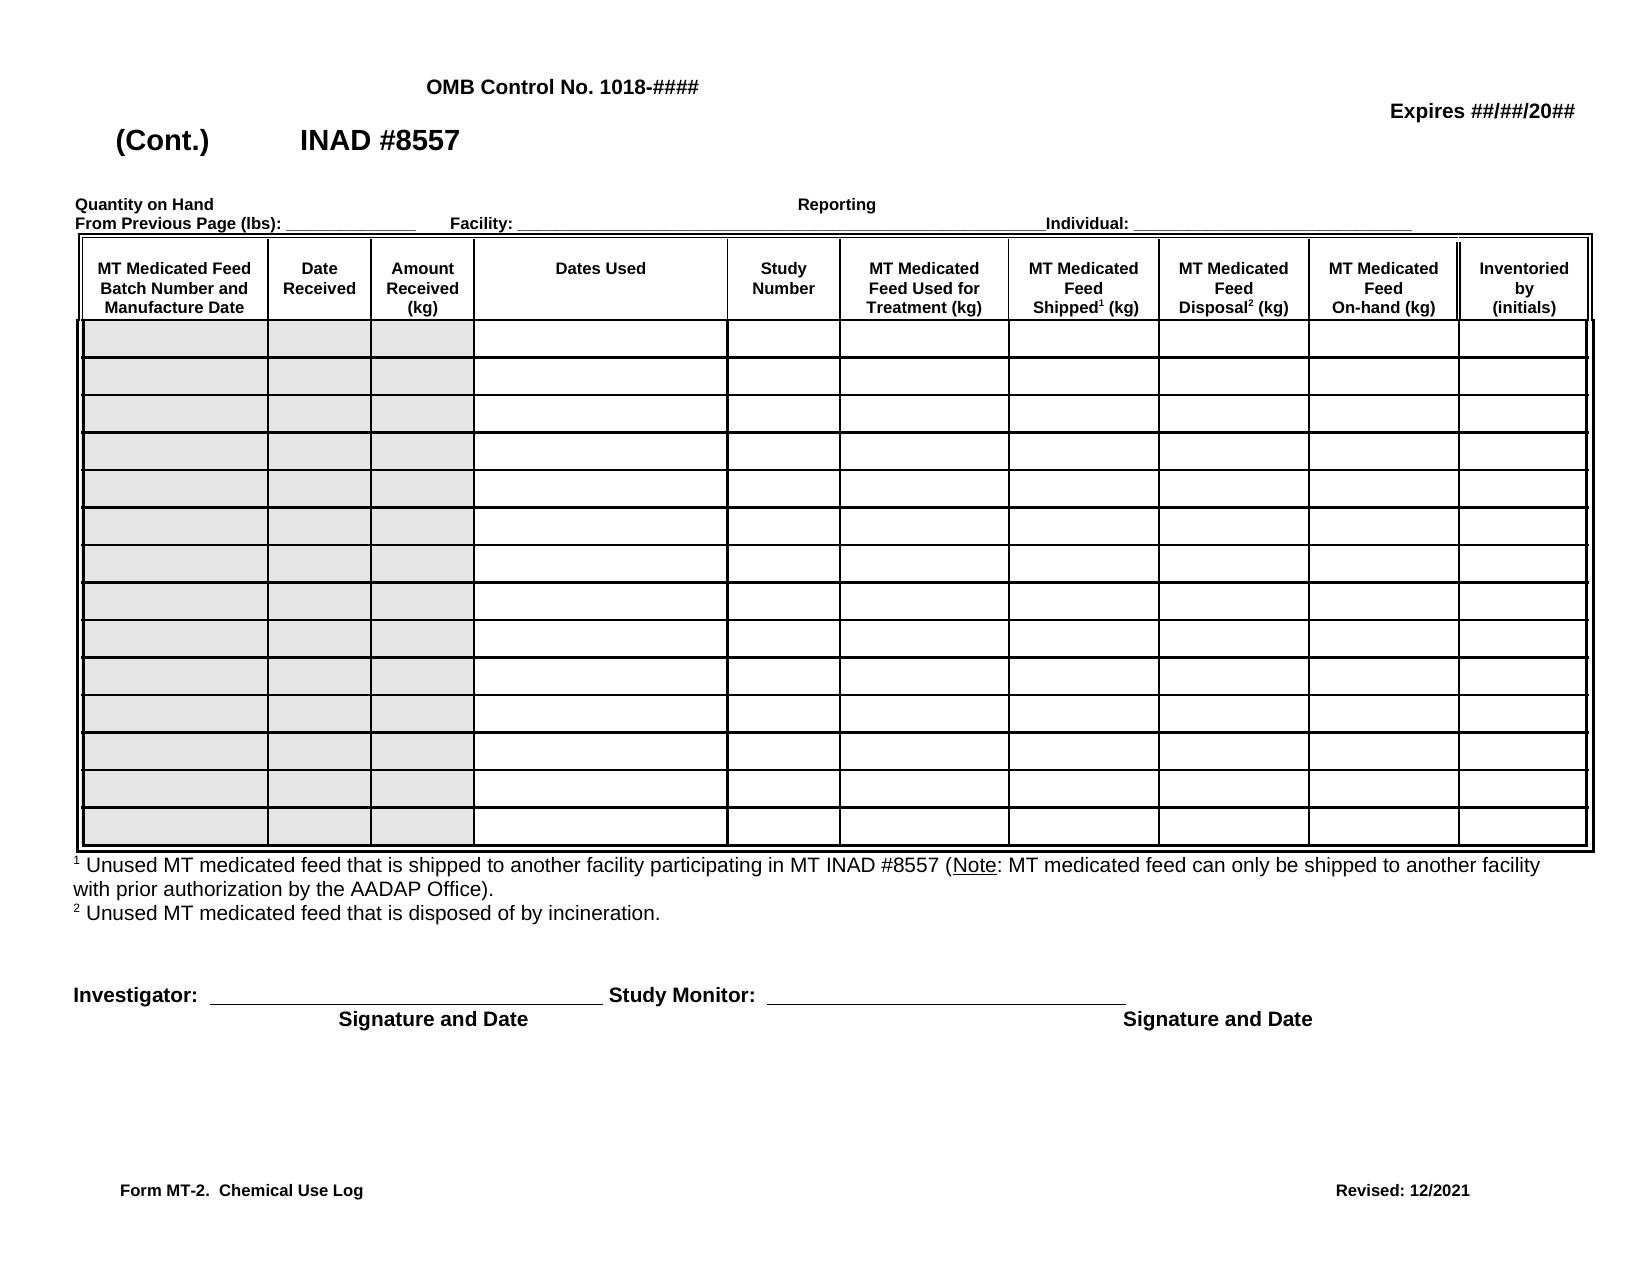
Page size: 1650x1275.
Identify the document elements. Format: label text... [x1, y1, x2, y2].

table_cell [85, 696, 267, 731]
table_cell [1460, 584, 1585, 619]
table_cell [475, 734, 726, 769]
table_cell [85, 584, 267, 619]
table_cell [269, 321, 370, 356]
table_cell [729, 434, 839, 469]
table_header MT Medicated Feed Shipped1 (kg) [1009, 238, 1159, 319]
table_cell [269, 734, 370, 769]
table_cell [475, 621, 726, 656]
table_cell [729, 509, 839, 544]
table_cell [85, 809, 267, 844]
table_cell [1460, 471, 1585, 506]
table_cell [475, 471, 726, 506]
table_cell [841, 771, 1008, 806]
table_cell [1460, 321, 1585, 356]
table_cell [1010, 321, 1158, 356]
table_cell [1310, 321, 1458, 356]
table_cell [1010, 771, 1158, 806]
table_cell [1160, 509, 1308, 544]
table_header Study Number [728, 238, 840, 319]
table_cell [85, 471, 267, 506]
table_header Amount Received (kg) [372, 238, 474, 319]
table_cell [729, 809, 839, 844]
text From Previous Page (lbs): ______________ Facility: _________________________________________________________Individual: ______________________________ [75, 214, 1575, 233]
table_cell [269, 696, 370, 731]
table_cell [841, 696, 1008, 731]
table_cell [1160, 771, 1308, 806]
table_cell [85, 734, 267, 769]
table_cell [1310, 359, 1458, 394]
table_cell [372, 396, 473, 431]
table_header MT Medicated Feed Used for Treatment (kg) [841, 238, 1008, 319]
table_cell [475, 434, 726, 469]
text Signature and Date Signature and Date [298, 1007, 1575, 1031]
table_cell [1310, 509, 1458, 544]
table_cell [1460, 546, 1585, 581]
table_cell [269, 509, 370, 544]
table_cell [729, 396, 839, 431]
table_cell [841, 659, 1008, 694]
table_cell [1310, 584, 1458, 619]
table_cell [1460, 396, 1585, 431]
table_cell [269, 396, 370, 431]
table_cell [85, 509, 267, 544]
table_cell Shipped [1160, 321, 1308, 356]
table_cell [269, 659, 370, 694]
table_cell [269, 584, 370, 619]
table_cell [1160, 546, 1308, 581]
table_cell [1460, 659, 1585, 694]
table_cell [1160, 359, 1308, 394]
table_cell [1160, 396, 1308, 431]
table_header Dates Used [475, 238, 727, 319]
table_cell [85, 359, 267, 394]
table_cell [1160, 584, 1308, 619]
table_cell [372, 471, 473, 506]
table_cell [372, 659, 473, 694]
table_cell [729, 584, 839, 619]
table_cell [475, 771, 726, 806]
table_cell [841, 321, 1008, 356]
table_cell [841, 509, 1008, 544]
table_header Inventoried by (initials) [1459, 238, 1587, 319]
table_cell [1010, 546, 1158, 581]
table_cell [372, 321, 473, 356]
table_cell [1010, 659, 1158, 694]
table_cell [1310, 771, 1458, 806]
table_cell [85, 321, 267, 356]
table_cell [1310, 659, 1458, 694]
table_cell [1310, 621, 1458, 656]
table_header Date Received [269, 238, 371, 319]
table_cell [1460, 696, 1585, 731]
table_header MT Medicated Feed Batch Number and Manufacture Date [83, 238, 268, 319]
table_cell [1460, 509, 1585, 544]
table_cell [1160, 809, 1308, 844]
table_cell [1310, 434, 1458, 469]
table_cell [269, 809, 370, 844]
table_cell [1460, 771, 1585, 806]
table_cell [1310, 471, 1458, 506]
table_cell [475, 696, 726, 731]
table_cell [1310, 696, 1458, 731]
table_cell [372, 434, 473, 469]
table_cell [372, 509, 473, 544]
table_cell [1010, 734, 1158, 769]
table_cell [372, 696, 473, 731]
table_cell [372, 771, 473, 806]
table_cell [1460, 359, 1585, 394]
table_cell [1160, 434, 1308, 469]
table_cell [1010, 396, 1158, 431]
table_cell [85, 396, 267, 431]
table_cell [1010, 584, 1158, 619]
table_cell [1160, 621, 1308, 656]
table_cell [729, 546, 839, 581]
table_cell [475, 509, 726, 544]
table_cell [85, 546, 267, 581]
table_cell [372, 621, 473, 656]
table_cell [85, 659, 267, 694]
table_cell [372, 546, 473, 581]
table_cell [1460, 809, 1585, 844]
text 2 Unused MT medicated feed that is disposed of by incineration. [73, 901, 1575, 925]
table_cell [475, 321, 726, 356]
table_cell [1010, 809, 1158, 844]
table_cell [1010, 696, 1158, 731]
table_cell [372, 584, 473, 619]
table_cell [841, 546, 1008, 581]
table_cell [372, 809, 473, 844]
table_cell [729, 321, 839, 356]
table_cell [269, 771, 370, 806]
table_cell [372, 734, 473, 769]
table_header MT Medicated Feed On-hand (kg) [1310, 238, 1458, 319]
table_cell [1010, 359, 1158, 394]
table_cell [1460, 434, 1585, 469]
table_cell [1160, 734, 1308, 769]
text Quantity on Hand Reporting [75, 195, 1575, 214]
table_cell [729, 659, 839, 694]
text 1 Unused MT medicated feed that is shipped to another facility participating in MT INAD #8557 (Note: MT medicated feed can only be shipped to another facility with prior authorization by the AADAP Office). [73, 853, 1575, 901]
table_cell [1310, 809, 1458, 844]
table_cell [85, 621, 267, 656]
table_cell [841, 396, 1008, 431]
table_cell [729, 734, 839, 769]
table_cell [475, 359, 726, 394]
table_cell [841, 734, 1008, 769]
table_cell [729, 359, 839, 394]
table_cell [841, 621, 1008, 656]
table_cell [475, 659, 726, 694]
table_cell [475, 584, 726, 619]
table_cell [1010, 509, 1158, 544]
table_cell [1010, 621, 1158, 656]
table_cell [269, 621, 370, 656]
table_cell [475, 546, 726, 581]
table_cell [729, 696, 839, 731]
table_cell [1310, 734, 1458, 769]
table_cell [269, 434, 370, 469]
table_cell [475, 396, 726, 431]
text (Cont.) INAD #8557 [75, 123, 1575, 156]
table_cell [1460, 734, 1585, 769]
table_cell [85, 771, 267, 806]
table_cell [269, 546, 370, 581]
table_header MT Medicated Feed Disposal2 (kg) [1160, 238, 1309, 319]
table_cell [729, 771, 839, 806]
table_cell [1010, 471, 1158, 506]
table_cell [1460, 621, 1585, 656]
table_cell [841, 809, 1008, 844]
table_cell [269, 471, 370, 506]
table_cell [269, 359, 370, 394]
table_cell [475, 809, 726, 844]
table_cell [1160, 696, 1308, 731]
table_cell [372, 359, 473, 394]
table_cell [729, 471, 839, 506]
table_cell [1310, 546, 1458, 581]
table_cell [841, 359, 1008, 394]
table_cell [1310, 396, 1458, 431]
table_cell [1010, 434, 1158, 469]
table_cell [841, 584, 1008, 619]
table_cell [841, 471, 1008, 506]
text Investigator: Study Monitor: [73, 983, 1575, 1007]
table_cell [841, 434, 1008, 469]
table_cell [1160, 471, 1308, 506]
table_cell [729, 621, 839, 656]
table_cell [85, 434, 267, 469]
table_cell [1160, 659, 1308, 694]
